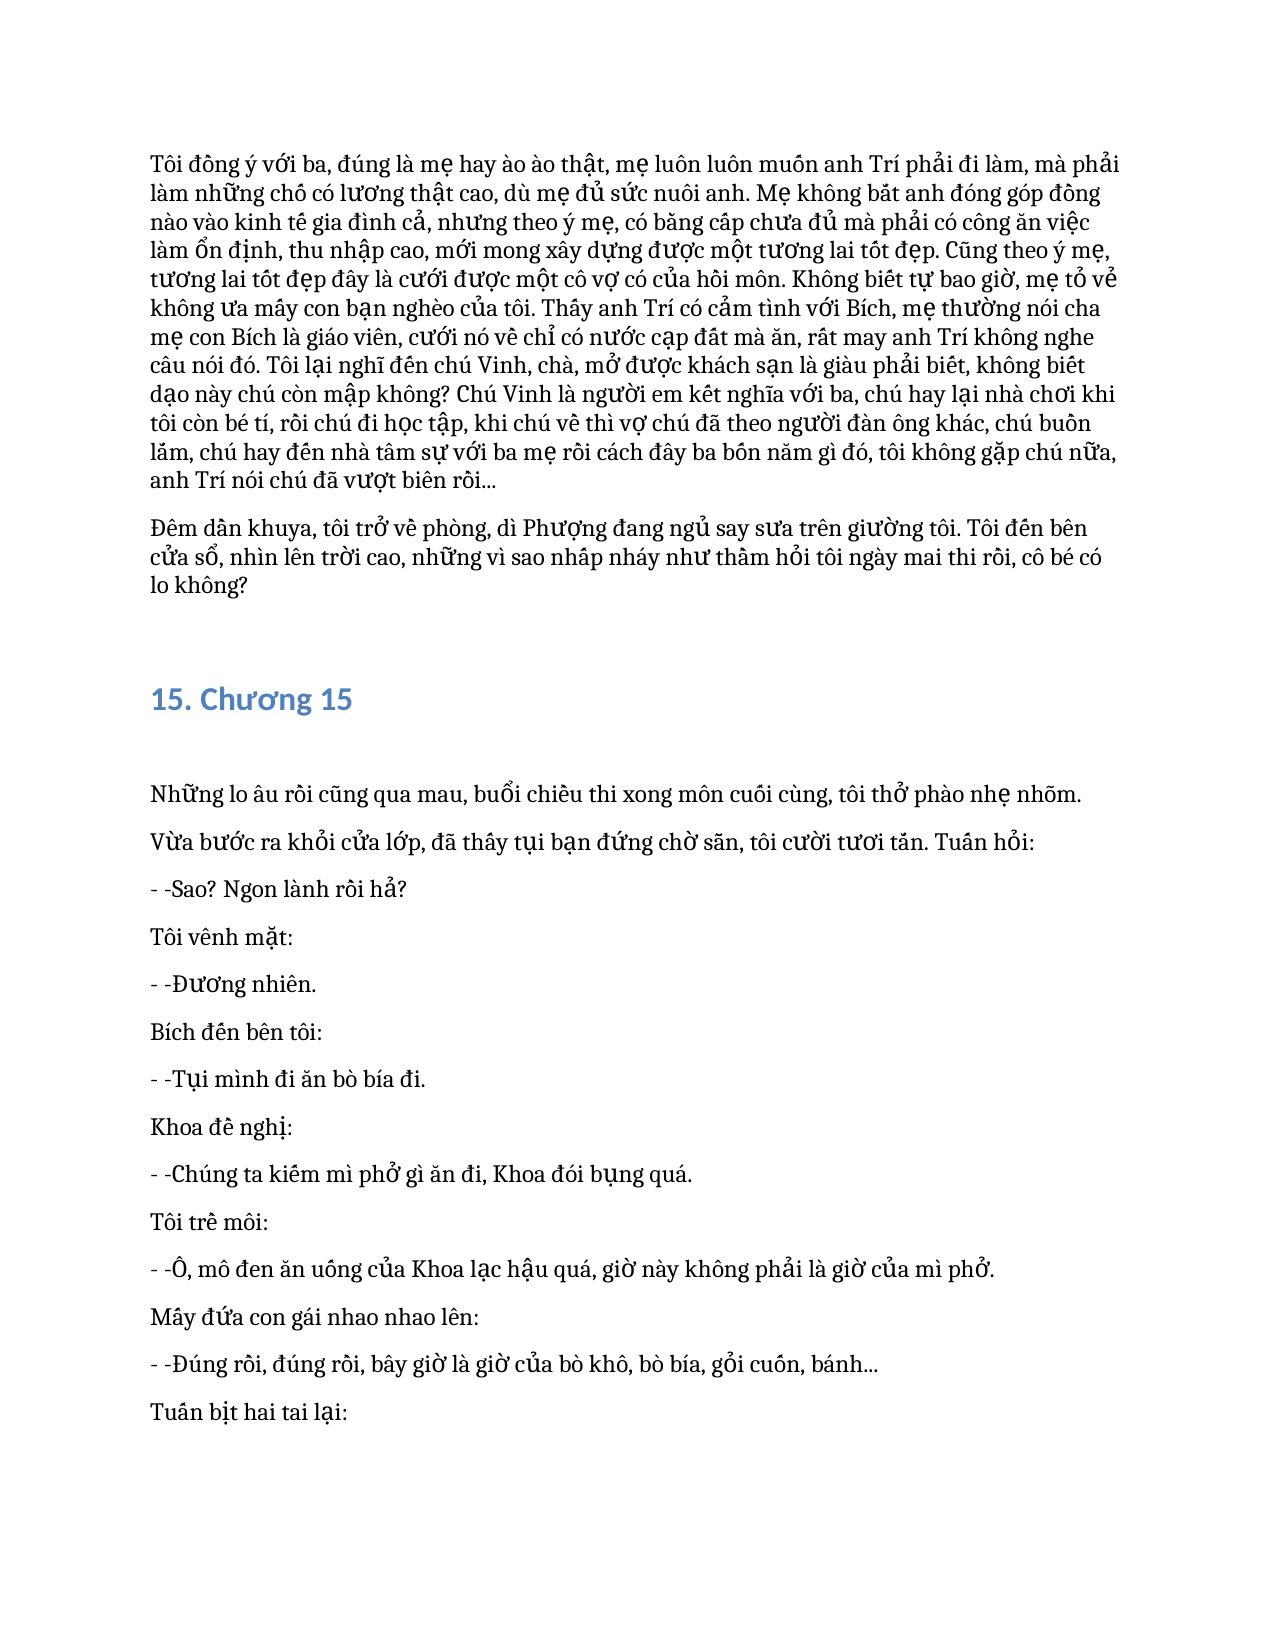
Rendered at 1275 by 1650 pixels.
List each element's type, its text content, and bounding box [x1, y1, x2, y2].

text - -Sao? Ngon lành rồi hả? [150, 875, 1125, 904]
text Đêm dần khuya, tôi trở về phòng, dì Phượng đang ngủ say sưa trên giường tôi. Tôi đến bên cửa sổ, nhìn lên trời cao, những vì sao nhấp nháy như thầm hỏi tôi ngày mai thi rồi, cô bé có lo không? [150, 514, 1125, 657]
text Những lo âu rồi cũng qua mau, buổi chiều thi xong môn cuối cùng, tôi thở phào nhẹ nhõm. [150, 723, 1125, 809]
text - -Tụi mình đi ăn bò bía đi. [150, 1065, 1125, 1094]
text Khoa đề nghị: [150, 1113, 1125, 1142]
text Mấy đứa con gái nhao nhao lên: [150, 1303, 1125, 1332]
subtitle 15. Chương 15 [150, 678, 1125, 719]
text - -Đúng rồi, đúng rồi, bây giờ là giờ của bò khô, bò bía, gỏi cuốn, bánh... [150, 1350, 1125, 1379]
text Tuấn bịt hai tai lại: [150, 1398, 1125, 1427]
text Tôi trề môi: [150, 1208, 1125, 1237]
text - -Ô, mô đen ăn uống của Khoa lạc hậu quá, giờ này không phải là giờ của mì phở. [150, 1255, 1125, 1284]
text Tôi vênh mặt: [150, 923, 1125, 952]
text - -Đương nhiên. [150, 970, 1125, 999]
text Bích đến bên tôi: [150, 1018, 1125, 1047]
text Vừa bước ra khỏi cửa lớp, đã thấy tụi bạn đứng chờ sẵn, tôi cười tươi tắn. Tuấn hỏi: [150, 828, 1125, 857]
text - -Chúng ta kiếm mì phở gì ăn đi, Khoa đói bụng quá. [150, 1160, 1125, 1189]
text Tôi đồng ý với ba, đúng là mẹ hay ào ào thật, mẹ luôn luôn muốn anh Trí phải đi làm, mà phải làm những chố có lương thật cao, dù mẹ đủ sức nuôi anh. Mẹ không bắt anh đóng góp đồng nào vào kinh tế gia đình cả, nhưng theo ý mẹ, có bằng cấp chưa đủ mà phải có công ăn việc làm ổn định, thu nhập cao, mới mong xây dựng được một tương lai tốt đẹp. Cũng theo ý mẹ, tương lai tốt đẹp đây là cưới được một cô vợ có của hồi môn. Không biết tự bao giờ, mẹ tỏ vẻ không ưa mấy con bạn nghèo của tôi. Thấy anh Trí có cảm tình với Bích, mẹ thường nói cha mẹ con Bích là giáo viên, cưới nó về chỉ có nước cạp đất mà ăn, rất may anh Trí không nghe câu nói đó. Tôi lại nghĩ đến chú Vinh, chà, mở được khách sạn là giàu phải biết, không biết dạo này chú còn mập không? Chú Vinh là người em kết nghĩa với ba, chú hay lại nhà chơi khi tôi còn bé tí, rồi chú đi học tập, khi chú về thì vợ chú đã theo người đàn ông khác, chú buồn lắm, chú hay đến nhà tâm sự với ba mẹ rồi cách đây ba bốn năm gì đó, tôi không gặp chú nữa, anh Trí nói chú đã vượt biên rồi... [150, 150, 1125, 495]
